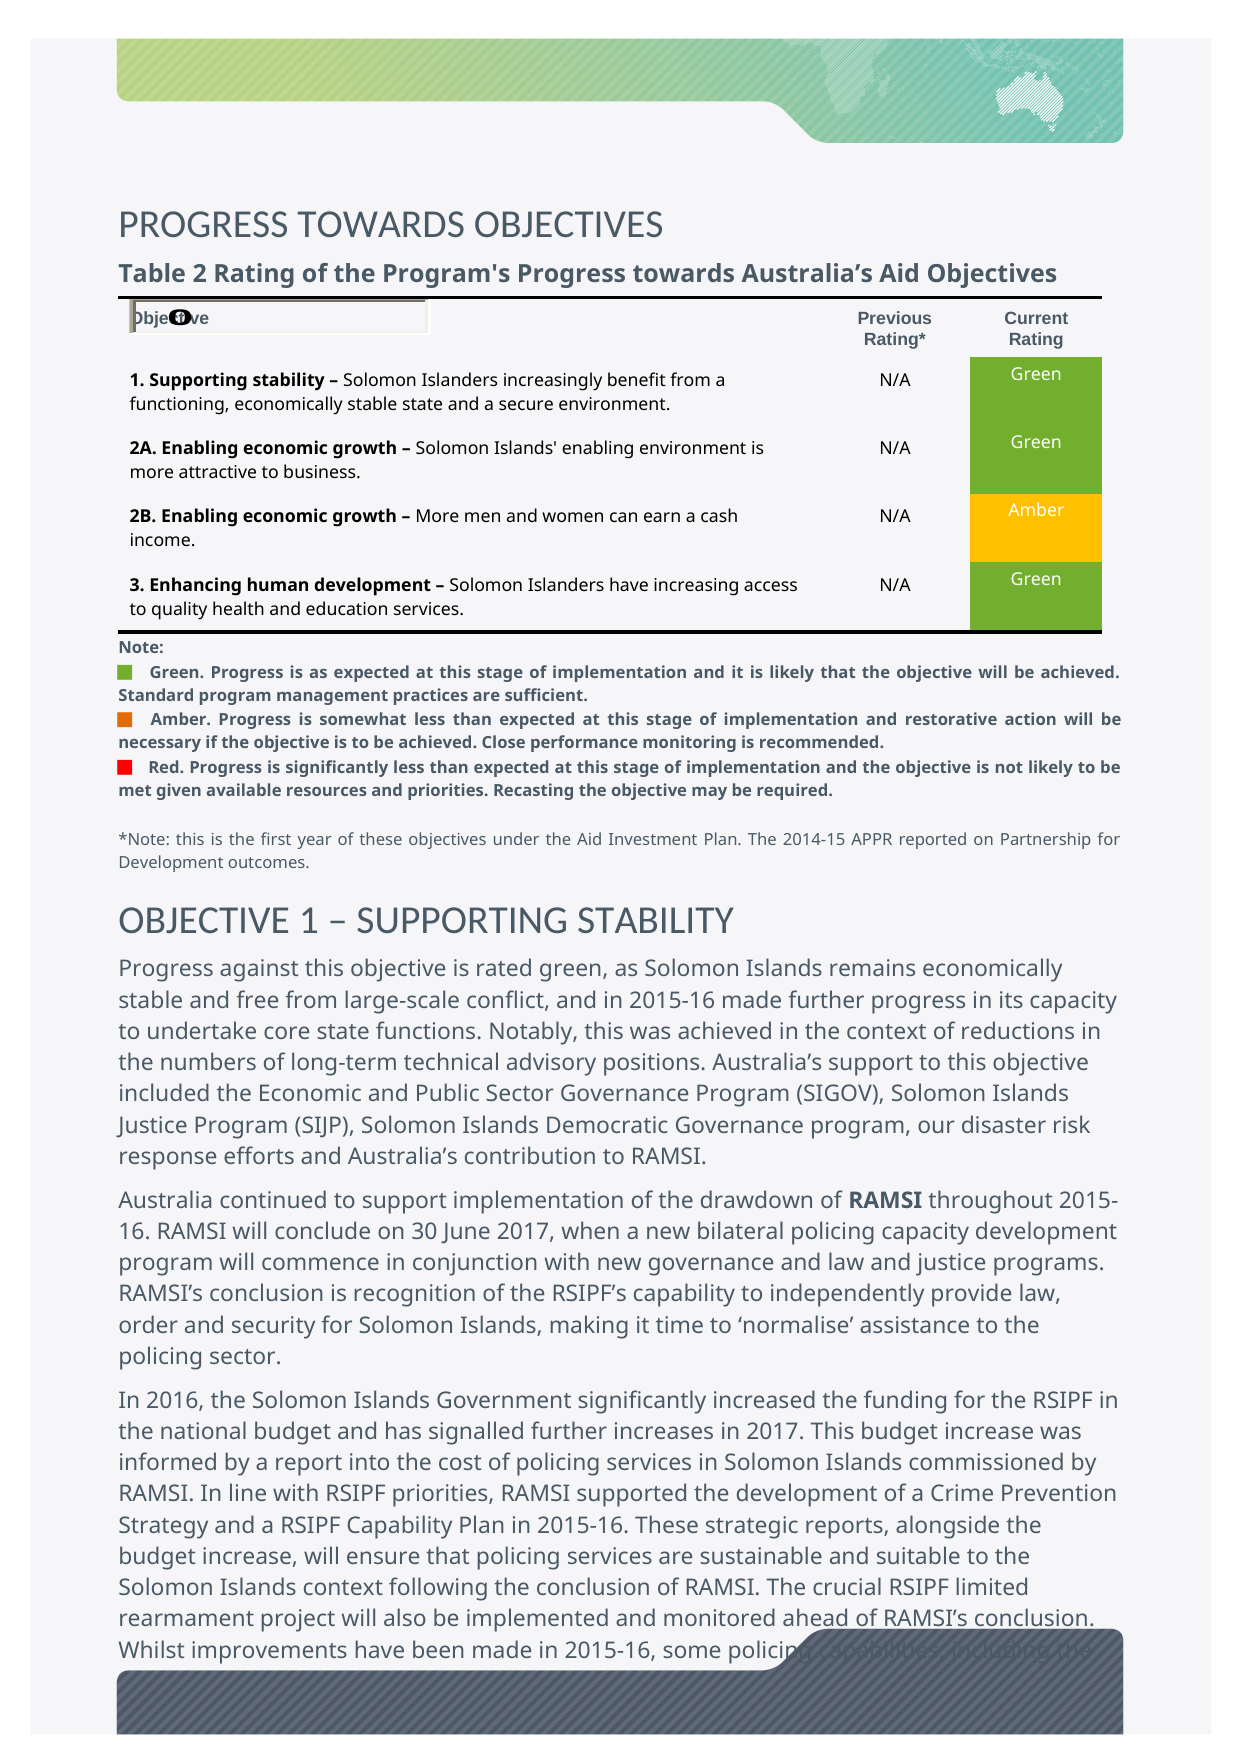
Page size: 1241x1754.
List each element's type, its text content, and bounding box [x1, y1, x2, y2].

table_cell 3. Enhancing human development – Solomon Islanders have increasing access to quality health and education services. [118, 562, 819, 630]
table_cell Green [970, 425, 1102, 494]
text Note: [118, 636, 1122, 658]
text Green. Progress is as expected at this stage of implementation and it is likely that the objective will be achieved. Standard program management practices are sufficient. [118, 660, 1122, 706]
table_cell N/A [819, 562, 970, 630]
table_cell 2B. Enabling economic growth – More men and women can earn a cash income. [118, 494, 819, 562]
table_header Previous Rating* [819, 299, 970, 357]
text Table 2 Rating of the Program's Progress towards Australia’s Aid Objectives [118, 255, 1122, 289]
table_cell N/A [819, 425, 970, 494]
text Progress against this objective is rated green, as Solomon Islands remains economically stable and free from large-scale conflict, and in 2015-16 made further progress in its capacity to undertake core state functions. Notably, this was achieved in the context of reductions in the numbers of long-term technical advisory positions. Australia’s support to this objective included the Economic and Public Sector Governance Program (SIGOV), Solomon Islands Justice Program (SIJP), Solomon Islands Democratic Governance program, our disaster risk response efforts and Australia’s contribution to RAMSI. [118, 952, 1122, 1171]
table_cell Green [970, 357, 1102, 425]
table_header Current Rating [970, 299, 1102, 357]
text Red. Progress is significantly less than expected at this stage of implementation and the objective is not likely to be met given available resources and priorities. Recasting the objective may be required. [118, 755, 1122, 801]
text Australia continued to support implementation of the drawdown of RAMSI throughout 2015-16. RAMSI will conclude on 30 June 2017, when a new bilateral policing capacity development program will commence in conjunction with new governance and law and justice programs. RAMSI’s conclusion is recognition of the RSIPF’s capability to independently provide law, order and security for Solomon Islands, making it time to ‘normalise’ assistance to the policing sector. [118, 1183, 1122, 1371]
picture [1, 9, 1239, 1754]
text *Note: this is the first year of these objectives under the Aid Investment Plan. The 2014-15 APPR reported on Partnership for Development outcomes. [118, 828, 1122, 873]
table_cell Amber [970, 494, 1102, 562]
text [118, 1383, 1122, 1665]
list Progress towards Objectives [118, 214, 1122, 243]
table_cell N/A [819, 494, 970, 562]
text Amber. Progress is somewhat less than expected at this stage of implementation and restorative action will be necessary if the objective is to be achieved. Close performance monitoring is recommended. [118, 708, 1122, 753]
list Objective 1 – Supporting stability [118, 911, 1122, 940]
table_cell 2A. Enabling economic growth – Solomon Islands' enabling environment is more attractive to business. [118, 425, 819, 494]
table_header Objective [118, 299, 819, 357]
table_cell Green [970, 562, 1102, 630]
table_cell N/A [819, 357, 970, 425]
table_cell 1. Supporting stability – Solomon Islanders increasingly benefit from a functioning, economically stable state and a secure environment. [118, 357, 819, 425]
